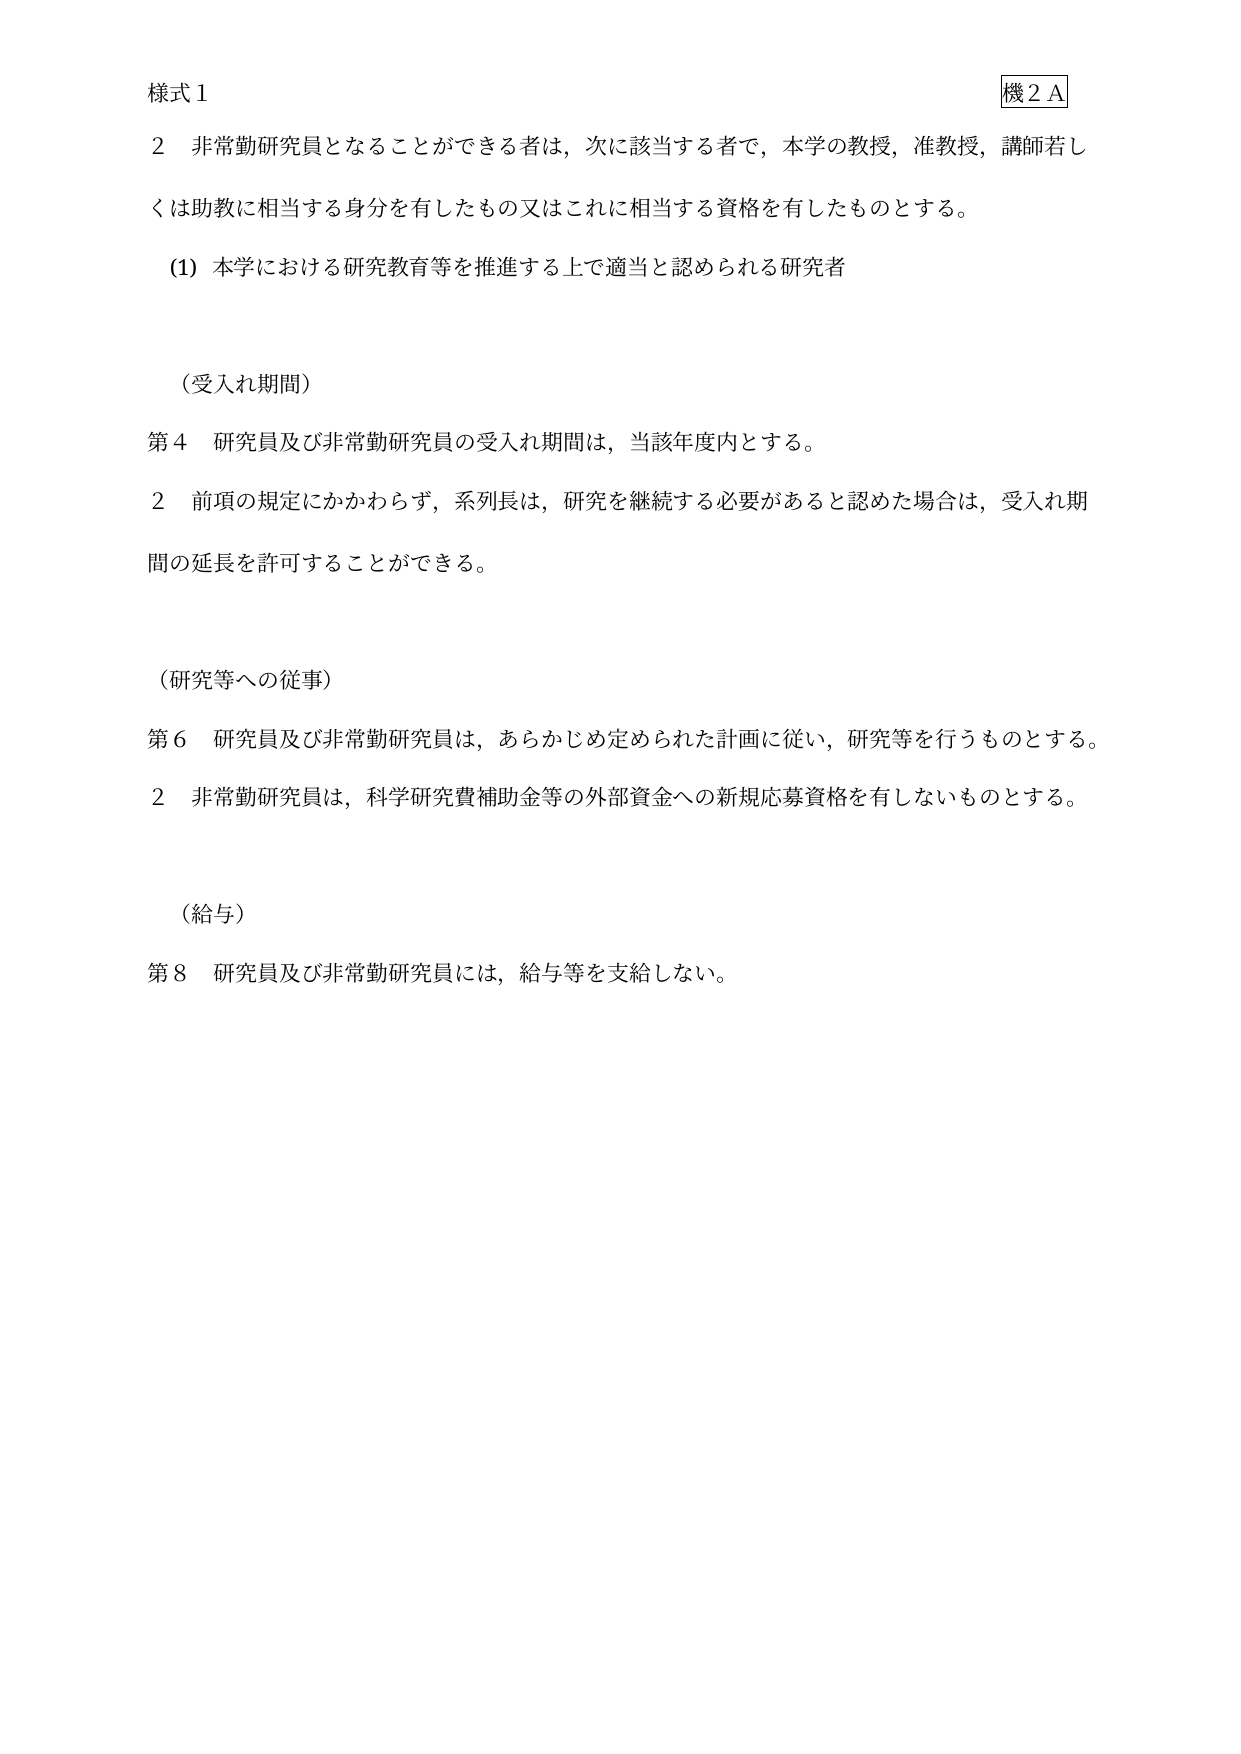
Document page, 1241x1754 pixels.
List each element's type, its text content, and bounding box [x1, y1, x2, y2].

text ２ 非常勤研究員は，科学研究費補助金等の外部資金への新規応募資格を有しないものとする。 [148, 769, 1092, 823]
text （受入れ期間） [169, 356, 1092, 409]
list 本学における研究教育等を推進する上で適当と認められる研究者 [169, 239, 1092, 293]
text （給与） [148, 886, 1092, 940]
text （研究等への従事） [148, 652, 1092, 706]
text ２ 前項の規定にかかわらず，系列長は，研究を継続する必要があると認めた場合は，受入れ期間の延長を許可することができる。 [148, 473, 1092, 589]
text 第４ 研究員及び非常勤研究員の受入れ期間は，当該年度内とする。 [148, 414, 1092, 468]
text 第６ 研究員及び非常勤研究員は，あらかじめ定められた計画に従い，研究等を行うものとする。 [148, 711, 1092, 764]
text ２ 非常勤研究員となることができる者は，次に該当する者で，本学の教授，准教授，講師若しくは助教に相当する身分を有したもの又はこれに相当する資格を有したものとする。 [148, 118, 1092, 234]
text 第８ 研究員及び非常勤研究員には，給与等を支給しない。 [148, 945, 1092, 999]
